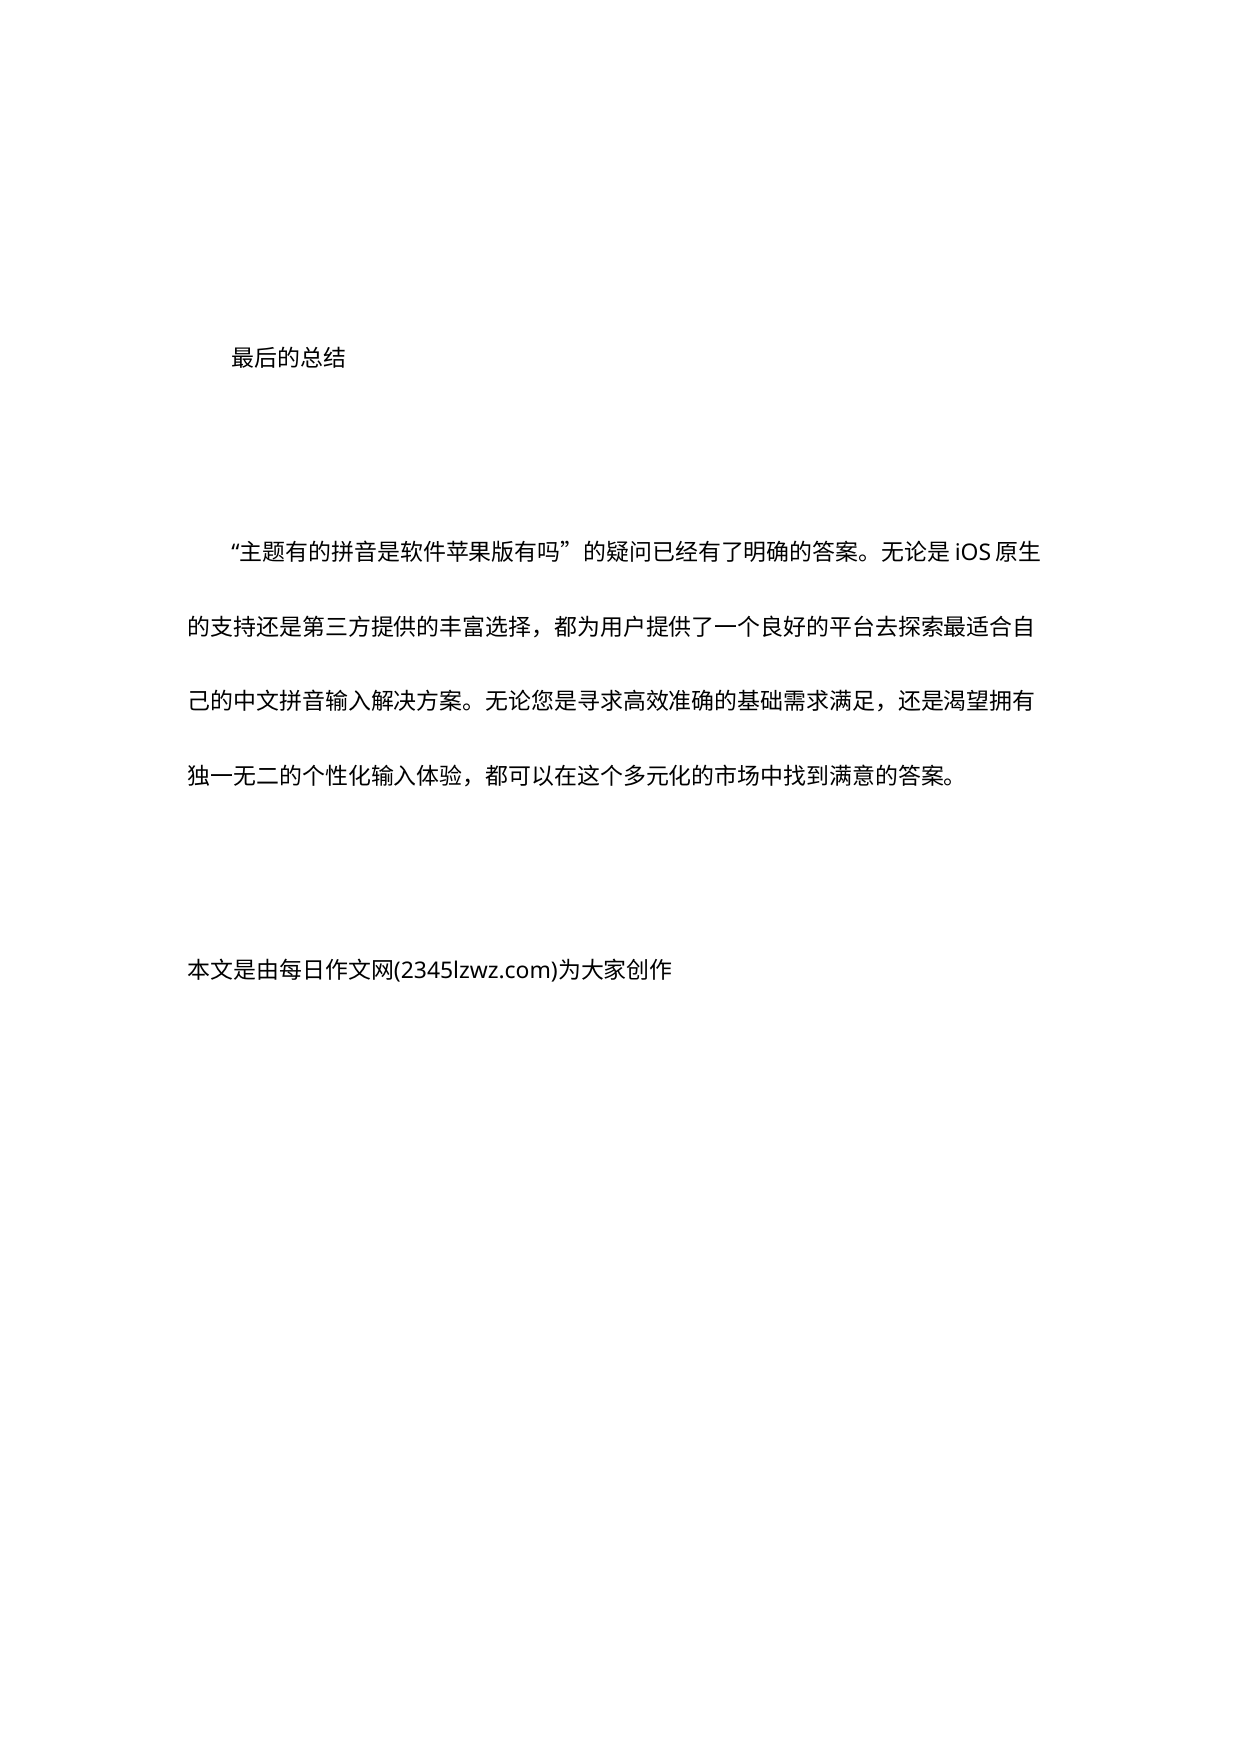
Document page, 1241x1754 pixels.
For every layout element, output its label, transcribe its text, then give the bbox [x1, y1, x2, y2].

text “主题有的拼音是软件苹果版有吗”的疑问已经有了明确的答案。无论是iOS原生的支持还是第三方提供的丰富选择，都为用户提供了一个良好的平台去探索最适合自己的中文拼音输入解决方案。无论您是寻求高效准确的基础需求满足，还是渴望拥有独一无二的个性化输入体验，都可以在这个多元化的市场中找到满意的答案。 [187, 518, 1053, 807]
text 最后的总结 [187, 323, 1053, 388]
text 本文是由每日作文网(2345lzwz.com)为大家创作 [187, 936, 1053, 1001]
